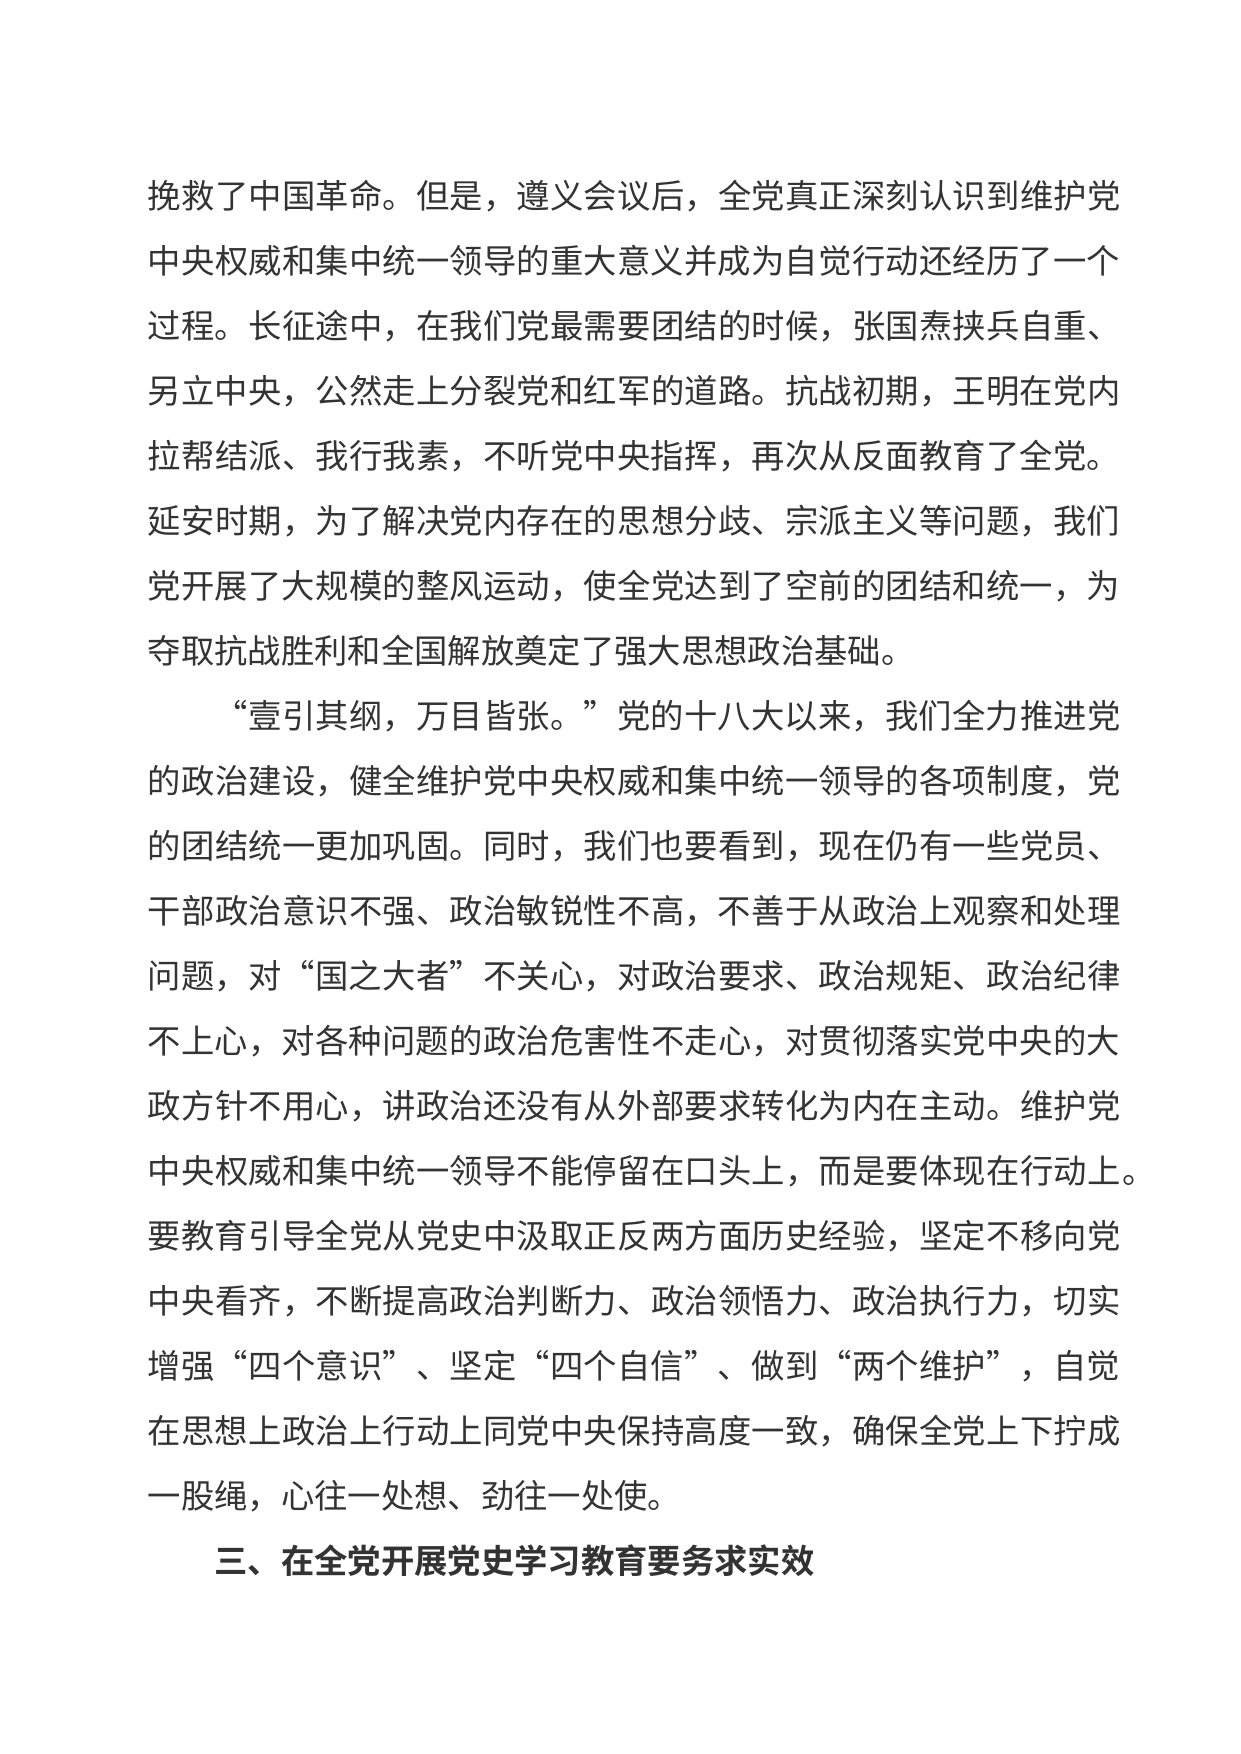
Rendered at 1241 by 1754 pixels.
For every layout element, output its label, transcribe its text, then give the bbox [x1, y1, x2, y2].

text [148, 162, 1122, 682]
text “壹引其纲，万目皆张。”党的十八大以来，我们全力推进党的政治建设，健全维护党中央权威和集中统一领导的各项制度，党的团结统一更加巩固。同时，我们也要看到，现在仍有一些党员、干部政治意识不强、政治敏锐性不高，不善于从政治上观察和处理问题，对“国之大者”不关心，对政治要求、政治规矩、政治纪律不上心，对各种问题的政治危害性不走心，对贯彻落实党中央的大政方针不用心，讲政治还没有从外部要求转化为内在主动。维护党中央权威和集中统一领导不能停留在口头上，而是要体现在行动上。要教育引导全党从党史中汲取正反两方面历史经验，坚定不移向党中央看齐，不断提高政治判断力、政治领悟力、政治执行力，切实增强“四个意识”、坚定“四个自信”、做到“两个维护”，自觉在思想上政治上行动上同党中央保持高度一致，确保全党上下拧成一股绳，心往一处想、劲往一处使。 [148, 682, 1122, 1527]
text 三、在全党开展党史学习教育要务求实效 [148, 1527, 1122, 1592]
